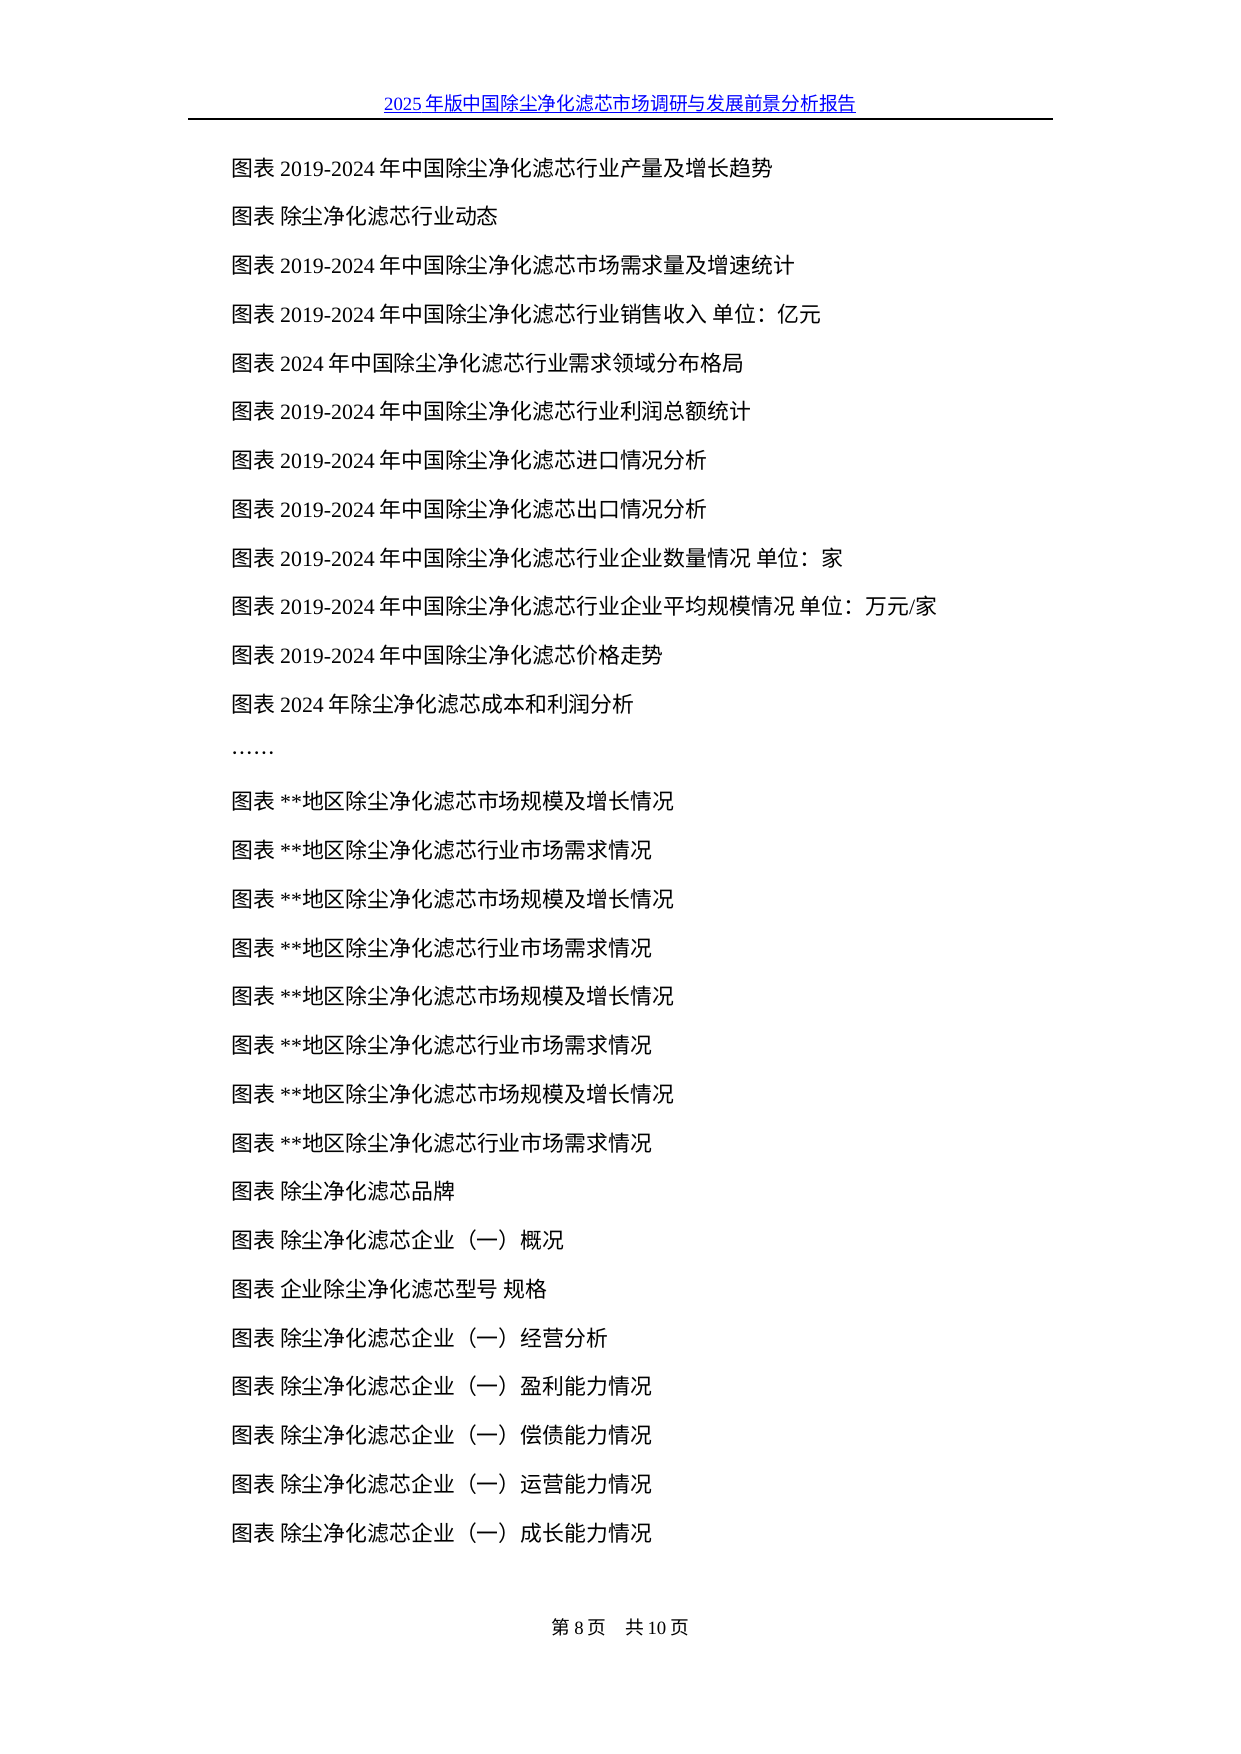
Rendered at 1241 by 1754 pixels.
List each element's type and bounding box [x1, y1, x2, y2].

text [187, 150, 1053, 1548]
